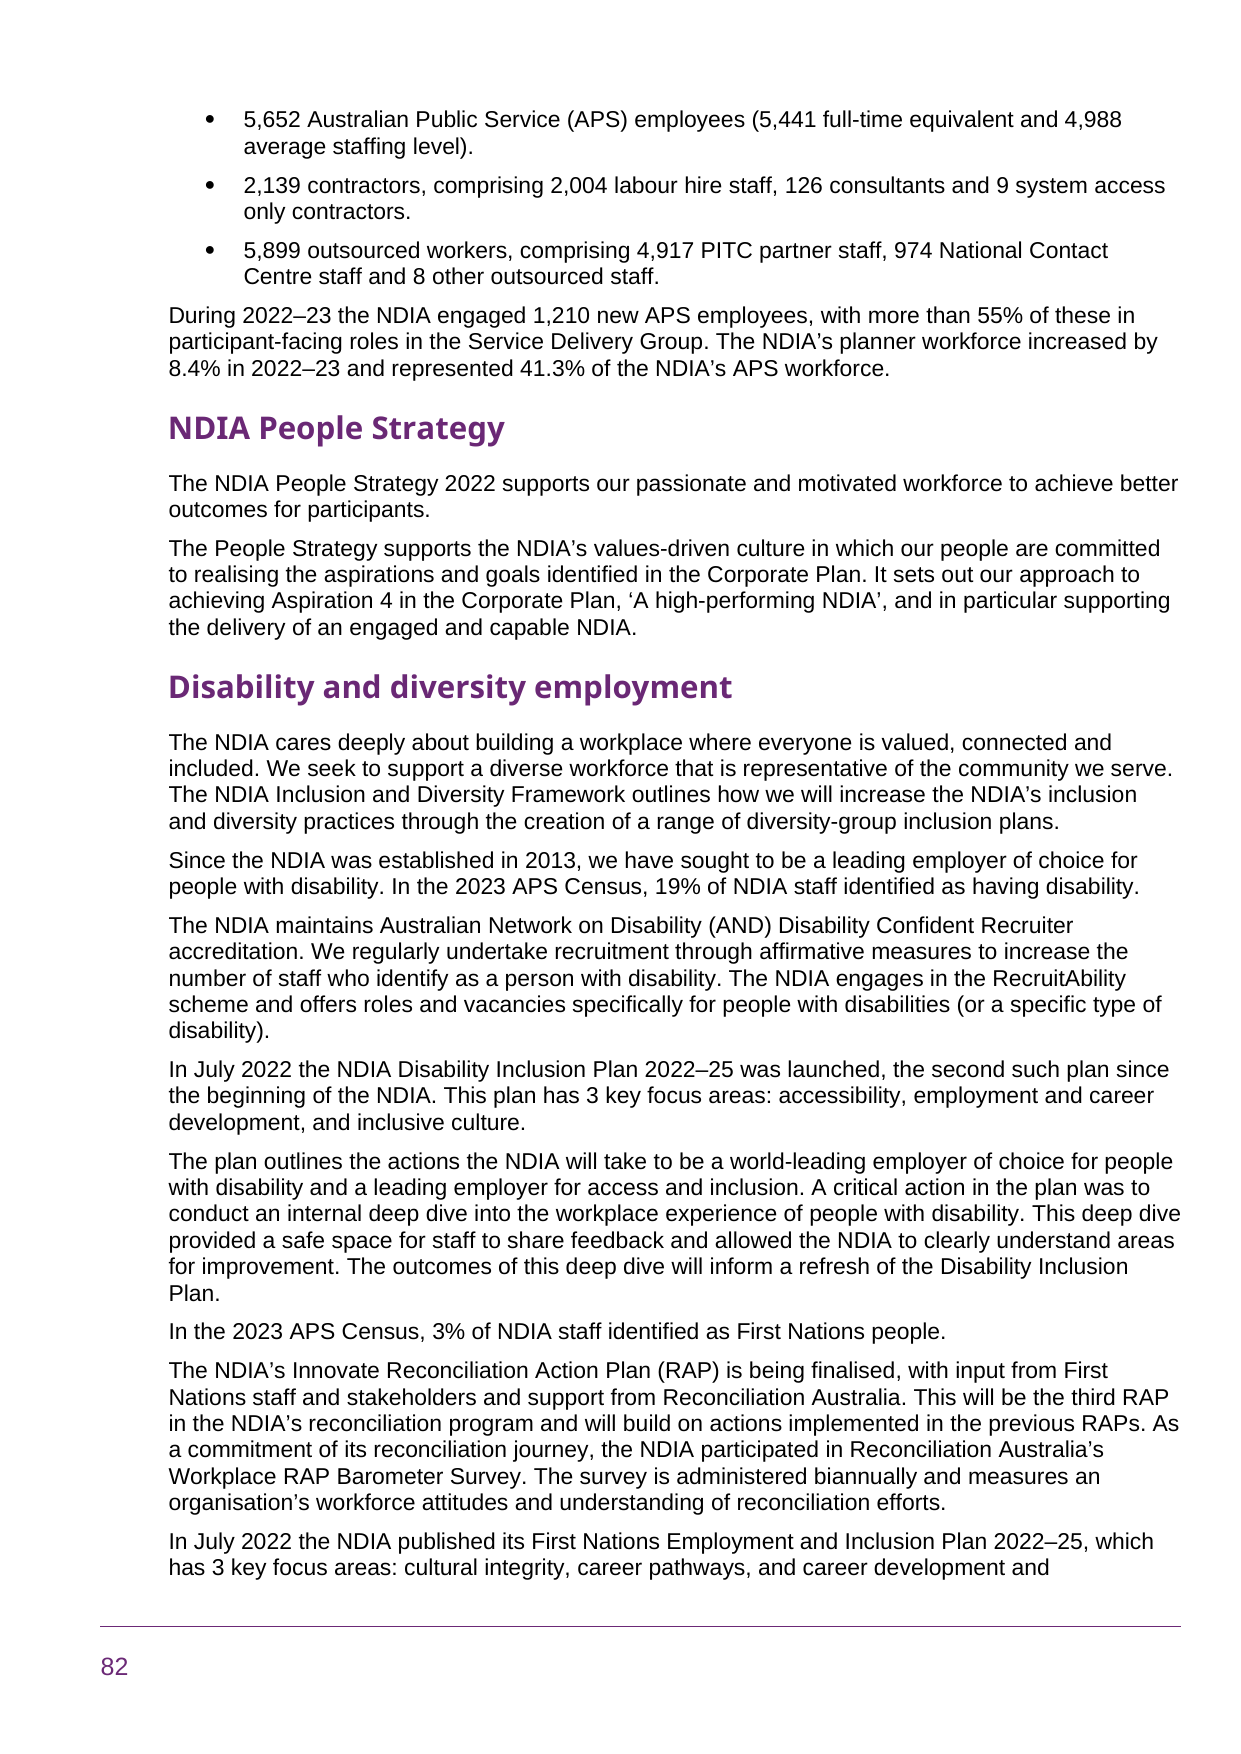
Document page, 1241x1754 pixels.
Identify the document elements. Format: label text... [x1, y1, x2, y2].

text Since the NDIA was established in 2013, we have sought to be a leading employer of choice for people with disability. In the 2023 APS Census, 19% of NDIA staff identified as having disability. [168, 847, 1181, 899]
text In July 2022 the NDIA Disability Inclusion Plan 2022–25 was launched, the second such plan since the beginning of the NDIA. This plan has 3 key focus areas: accessibility, employment and career development, and inclusive culture. [168, 1056, 1181, 1135]
text NDIA People Strategy [168, 406, 1181, 449]
text The NDIA’s Innovate Reconciliation Action Plan (RAP) is being finalised, with input from First Nations staff and stakeholders and support from Reconciliation Australia. This will be the third RAP in the NDIA’s reconciliation program and will build on actions implemented in the previous RAPs. As a commitment of its reconciliation journey, the NDIA participated in Reconciliation Australia’s Workplace RAP Barometer Survey. The survey is administered biannually and measures an organisation’s workforce attitudes and understanding of reconciliation efforts. [168, 1357, 1181, 1515]
text The NDIA maintains Australian Network on Disability (AND) Disability Confident Recruiter accreditation. We regularly undertake recruitment through affirmative measures to increase the number of staff who identify as a person with disability. The NDIA engages in the RecruitAbility scheme and offers roles and vacancies specifically for people with disabilities (or a specific type of disability). [168, 912, 1181, 1044]
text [168, 1528, 1181, 1581]
text The NDIA People Strategy 2022 supports our passionate and motivated workforce to achieve better outcomes for participants. [168, 469, 1181, 522]
text Disability and diversity employment [168, 665, 1181, 708]
list 2,139 contractors, comprising 2,004 labour hire staff, 126 consultants and 9 system access only contractors. [206, 172, 1181, 224]
text The plan outlines the actions the NDIA will take to be a world-leading employer of choice for people with disability and a leading employer for access and inclusion. A critical action in the plan was to conduct an internal deep dive into the workplace experience of people with disability. This deep dive provided a safe space for staff to share feedback and allowed the NDIA to clearly understand areas for improvement. The outcomes of this deep dive will inform a refresh of the Disability Inclusion Plan. [168, 1148, 1181, 1306]
list 5,652 Australian Public Service (APS) employees (5,441 full-time equivalent and 4,988 average staffing level). [206, 106, 1181, 159]
text During 2022–23 the NDIA engaged 1,210 new APS employees, with more than 55% of these in participant-facing roles in the Service Delivery Group. The NDIA’s planner workforce increased by 8.4% in 2022–23 and represented 41.3% of the NDIA’s APS workforce. [168, 302, 1181, 381]
list 5,899 outsourced workers, comprising 4,917 PITC partner staff, 974 National Contact Centre staff and 8 other outsourced staff. [206, 237, 1181, 289]
text The NDIA cares deeply about building a workplace where everyone is valued, connected and included. We seek to support a diverse workforce that is representative of the community we serve. The NDIA Inclusion and Diversity Framework outlines how we will increase the NDIA’s inclusion and diversity practices through the creation of a range of diversity-group inclusion plans. [168, 729, 1181, 834]
text The People Strategy supports the NDIA’s values-driven culture in which our people are committed to realising the aspirations and goals identified in the Corporate Plan. It sets out our approach to achieving Aspiration 4 in the Corporate Plan, ‘A high-performing NDIA’, and in particular supporting the delivery of an engaged and capable NDIA. [168, 535, 1181, 640]
text In the 2023 APS Census, 3% of NDIA staff identified as First Nations people. [168, 1318, 1181, 1345]
